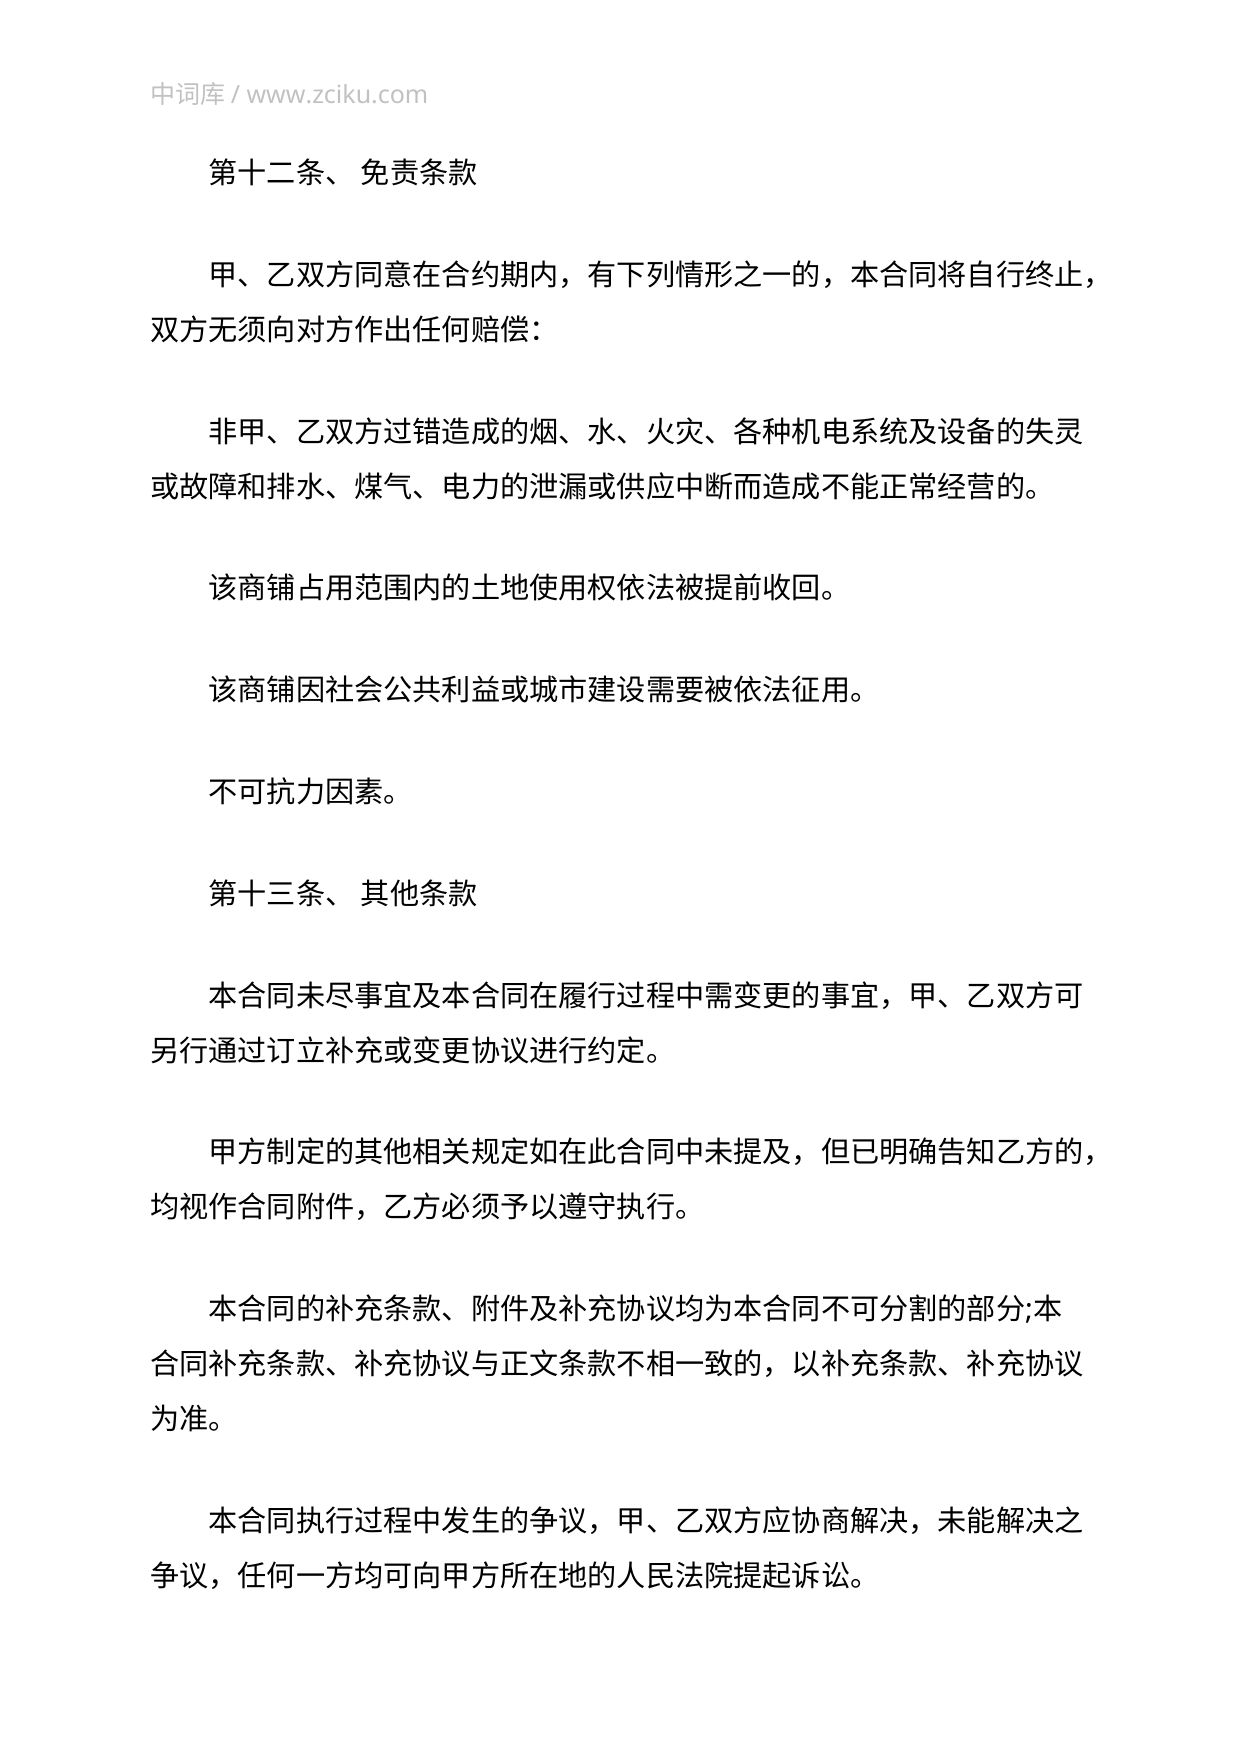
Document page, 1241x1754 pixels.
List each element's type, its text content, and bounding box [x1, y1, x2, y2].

text 甲方制定的其他相关规定如在此合同中未提及，但已明确告知乙方的，均视作合同附件，乙方必须予以遵守执行。 [150, 1129, 1090, 1226]
text 甲、乙双方同意在合约期内，有下列情形之一的，本合同将自行终止，双方无须向对方作出任何赔偿： [150, 252, 1090, 349]
text 该商铺因社会公共利益或城市建设需要被依法征用。 [150, 667, 1090, 709]
text 非甲、乙双方过错造成的烟、水、火灾、各种机电系统及设备的失灵或故障和排水、煤气、电力的泄漏或供应中断而造成不能正常经营的。 [150, 408, 1090, 506]
text 第十二条、 免责条款 [150, 150, 1090, 192]
text 本合同未尽事宜及本合同在履行过程中需变更的事宜，甲、乙双方可另行通过订立补充或变更协议进行约定。 [150, 972, 1090, 1069]
text 不可抗力因素。 [150, 769, 1090, 811]
text 第十三条、 其他条款 [150, 870, 1090, 913]
text 该商铺占用范围内的土地使用权依法被提前收回。 [150, 565, 1090, 607]
text 本合同的补充条款、附件及补充协议均为本合同不可分割的部分;本合同补充条款、补充协议与正文条款不相一致的，以补充条款、补充协议为准。 [150, 1286, 1090, 1438]
text 本合同执行过程中发生的争议，甲、乙双方应协商解决，未能解决之争议，任何一方均可向甲方所在地的人民法院提起诉讼。 [150, 1497, 1090, 1594]
